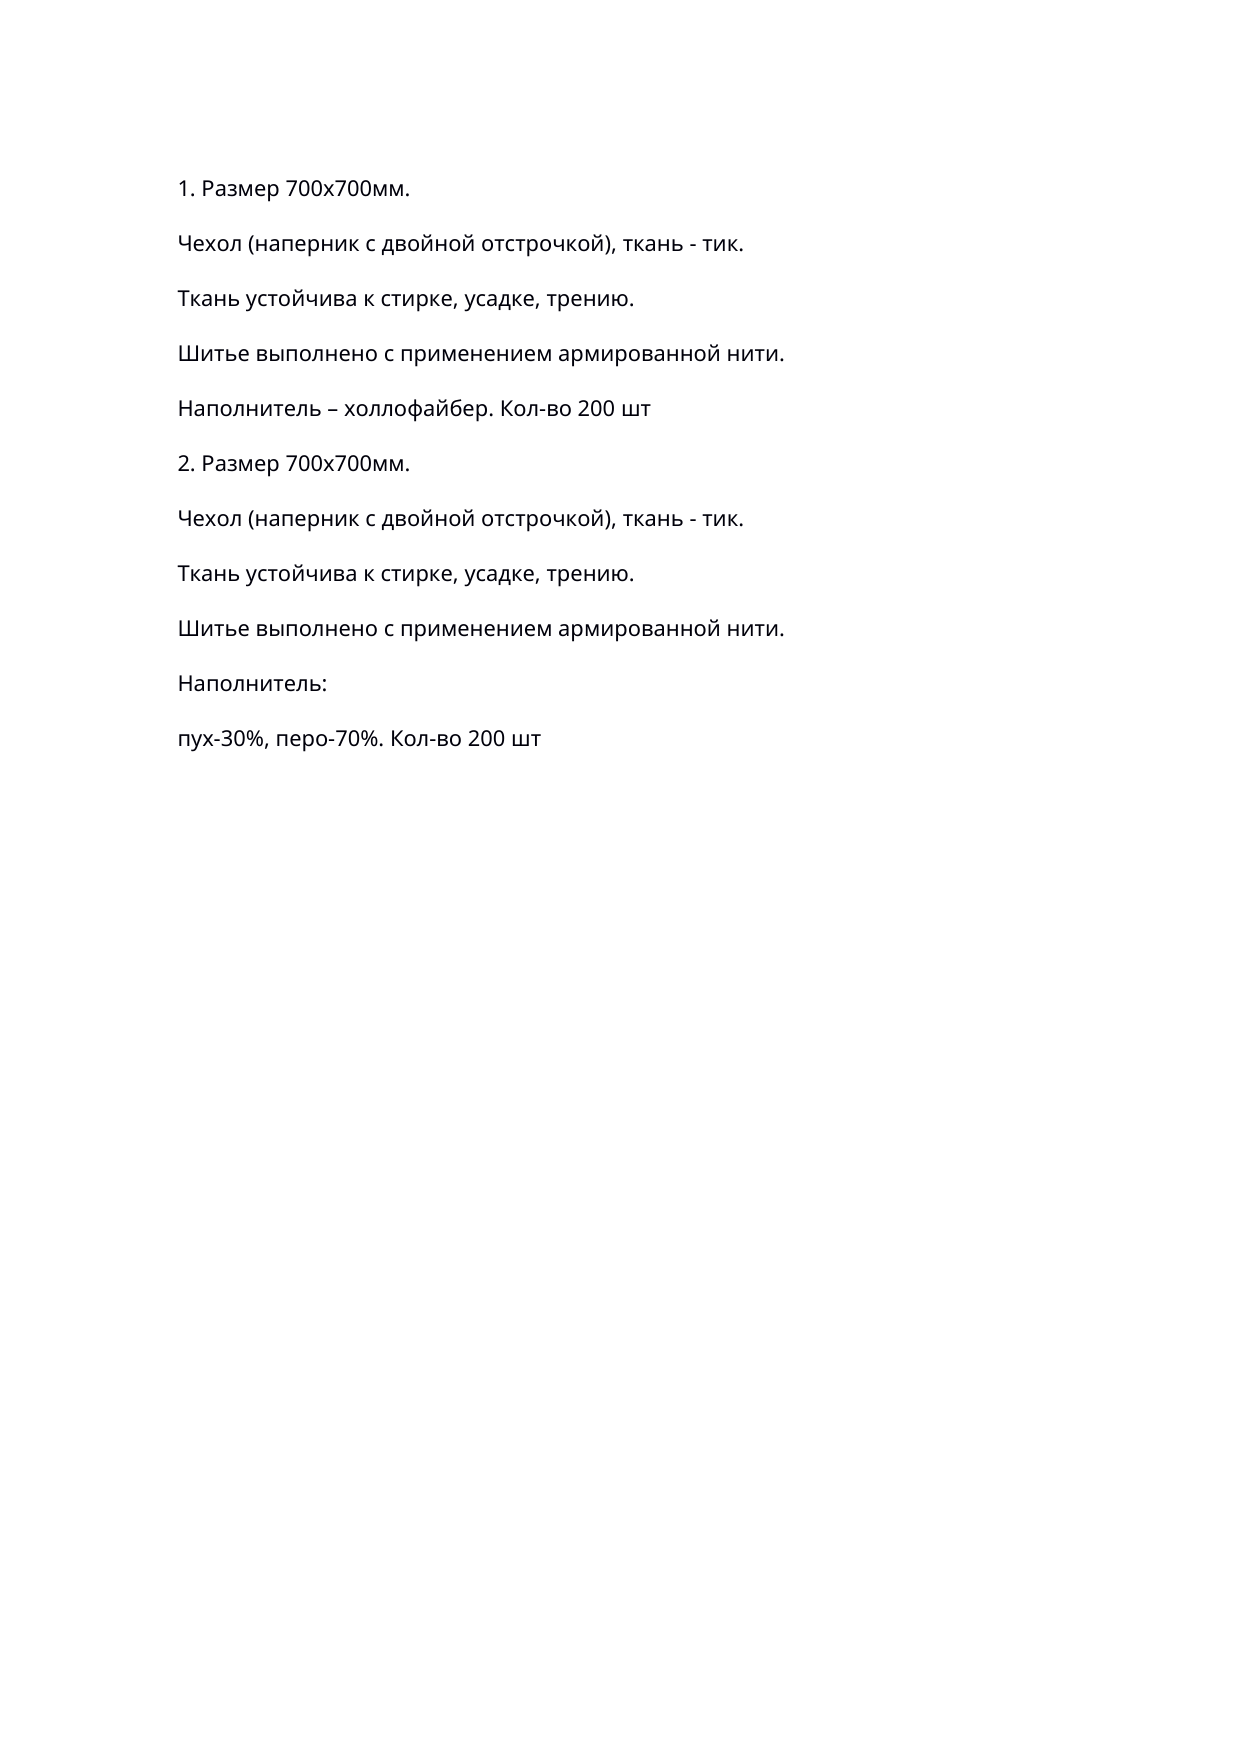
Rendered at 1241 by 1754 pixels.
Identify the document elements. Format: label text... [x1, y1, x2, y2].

text 2. Размер 700х700мм. [177, 448, 1152, 478]
text Ткань устойчива к стирке, усадке, трению. [177, 283, 1152, 313]
text Наполнитель: [177, 668, 1152, 698]
text Ткань устойчива к стирке, усадке, трению. [177, 558, 1152, 588]
text Чехол (наперник с двойной отстрочкой), ткань - тик. [177, 503, 1152, 533]
text Чехол (наперник с двойной отстрочкой), ткань - тик. [177, 228, 1152, 258]
text Шитье выполнено с применением армированной нити. [177, 338, 1152, 368]
text 1. Размер 700х700мм. [177, 173, 1152, 203]
text Шитье выполнено с применением армированной нити. [177, 613, 1152, 643]
text Наполнитель – холлофайбер. Кол-во 200 шт [177, 393, 1152, 423]
text пух-30%, перо-70%. Кол-во 200 шт [177, 723, 1152, 753]
